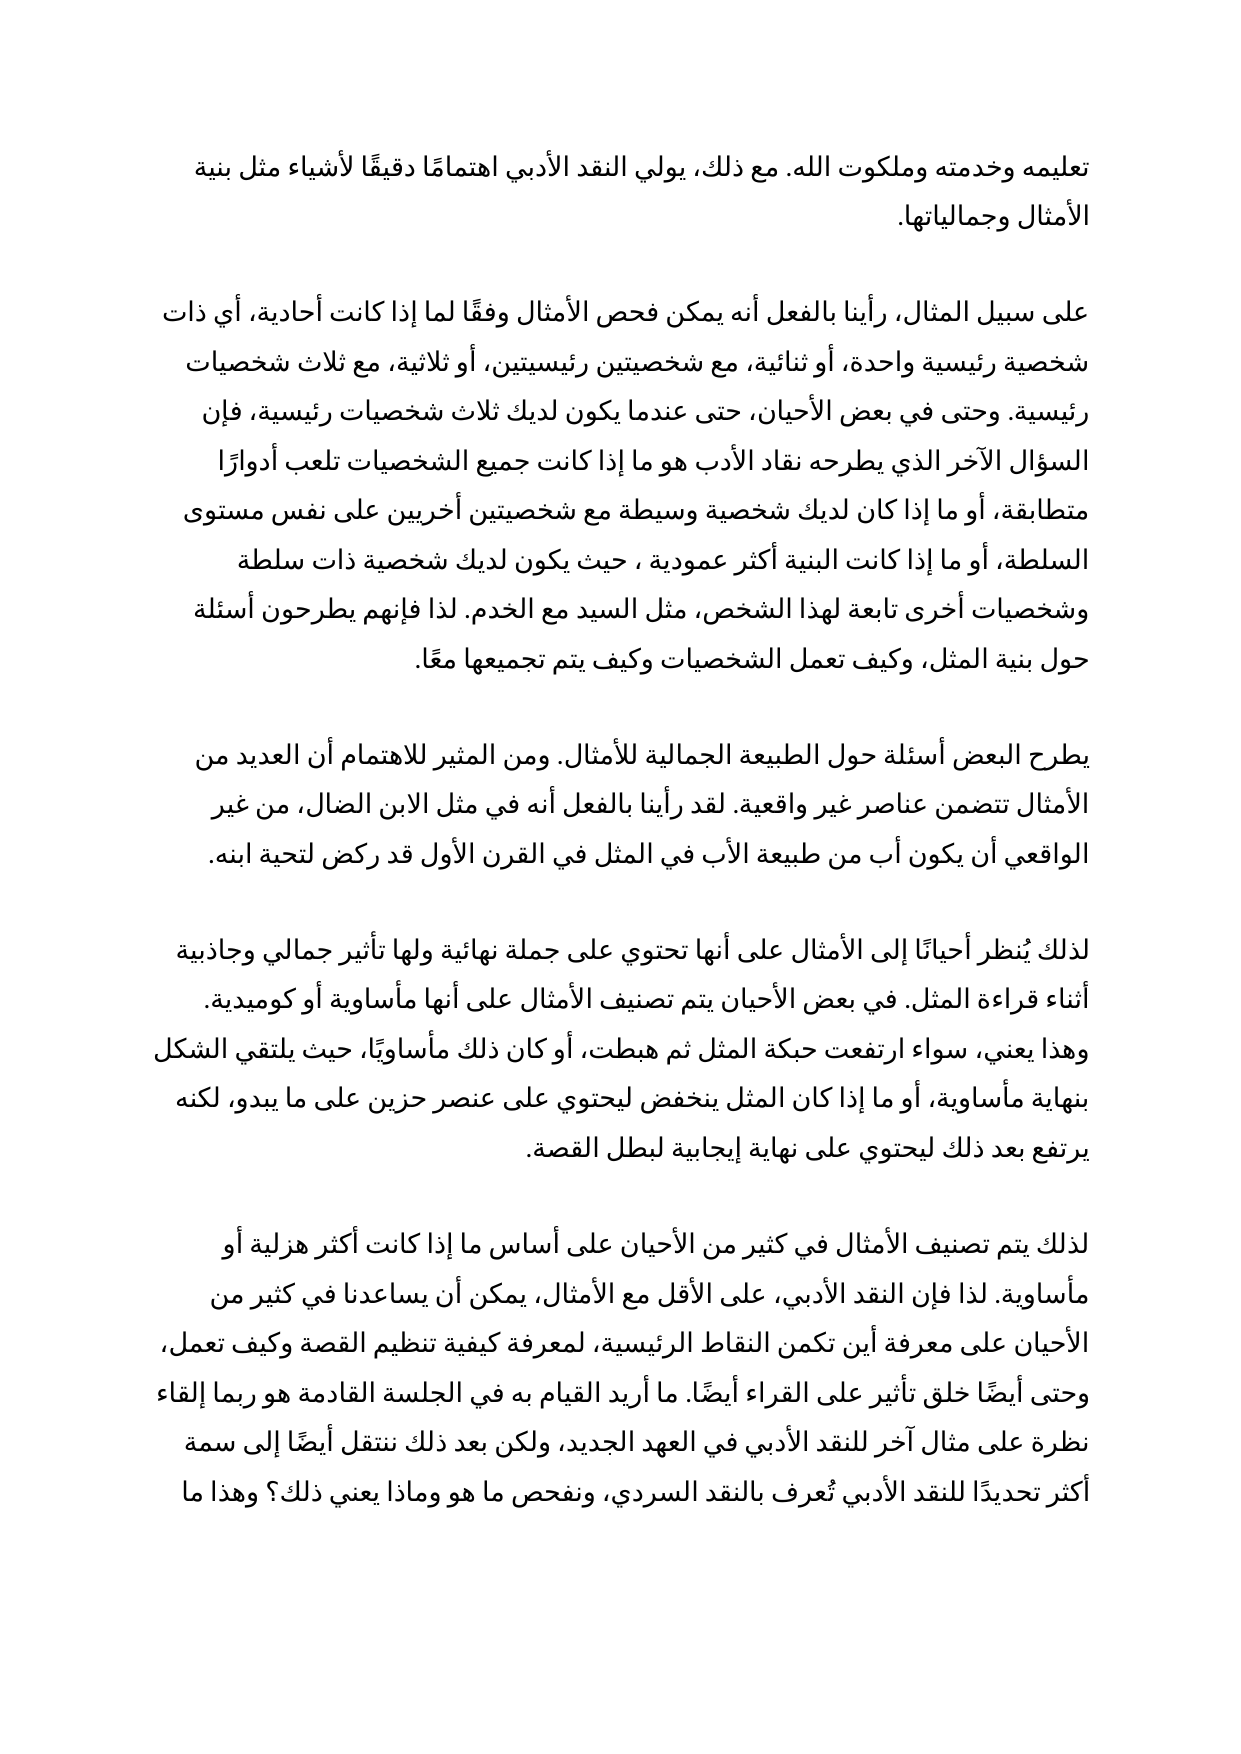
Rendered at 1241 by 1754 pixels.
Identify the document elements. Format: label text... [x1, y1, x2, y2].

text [150, 150, 1090, 232]
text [150, 1227, 1090, 1508]
text يطرح البعض أسئلة حول الطبيعة الجمالية للأمثال. ومن المثير للاهتمام أن العديد من الأمثال تتضمن عناصر غير واقعية. لقد رأينا بالفعل أنه في مثل الابن الضال، من غير الواقعي أن يكون أب من طبيعة الأب في المثل في القرن الأول قد ركض لتحية ابنه. [150, 738, 1090, 870]
text لذلك يُنظر أحيانًا إلى الأمثال على أنها تحتوي على جملة نهائية ولها تأثير جمالي وجاذبية أثناء قراءة المثل. في بعض الأحيان يتم تصنيف الأمثال على أنها مأساوية أو كوميدية. وهذا يعني، سواء ارتفعت حبكة المثل ثم هبطت، أو كان ذلك مأساويًا، حيث يلتقي الشكل بنهاية مأساوية، أو ما إذا كان المثل ينخفض ليحتوي على عنصر حزين على ما يبدو، لكنه يرتفع بعد ذلك ليحتوي على نهاية إيجابية لبطل القصة. [150, 933, 1090, 1164]
text على سبيل المثال، رأينا بالفعل أنه يمكن فحص الأمثال وفقًا لما إذا كانت أحادية، أي ذات شخصية رئيسية واحدة، أو ثنائية، مع شخصيتين رئيسيتين، أو ثلاثية، مع ثلاث شخصيات رئيسية. وحتى في بعض الأحيان، حتى عندما يكون لديك ثلاث شخصيات رئيسية، فإن السؤال الآخر الذي يطرحه نقاد الأدب هو ما إذا كانت جميع الشخصيات تلعب أدوارًا متطابقة، أو ما إذا كان لديك شخصية وسيطة مع شخصيتين أخريين على نفس مستوى السلطة، أو ما إذا كانت البنية أكثر عمودية ، حيث يكون لديك شخصية ذات سلطة وشخصيات أخرى تابعة لهذا الشخص، مثل السيد مع الخدم. لذا فإنهم يطرحون أسئلة حول بنية المثل، وكيف تعمل الشخصيات وكيف يتم تجميعها معًا. [150, 296, 1090, 675]
